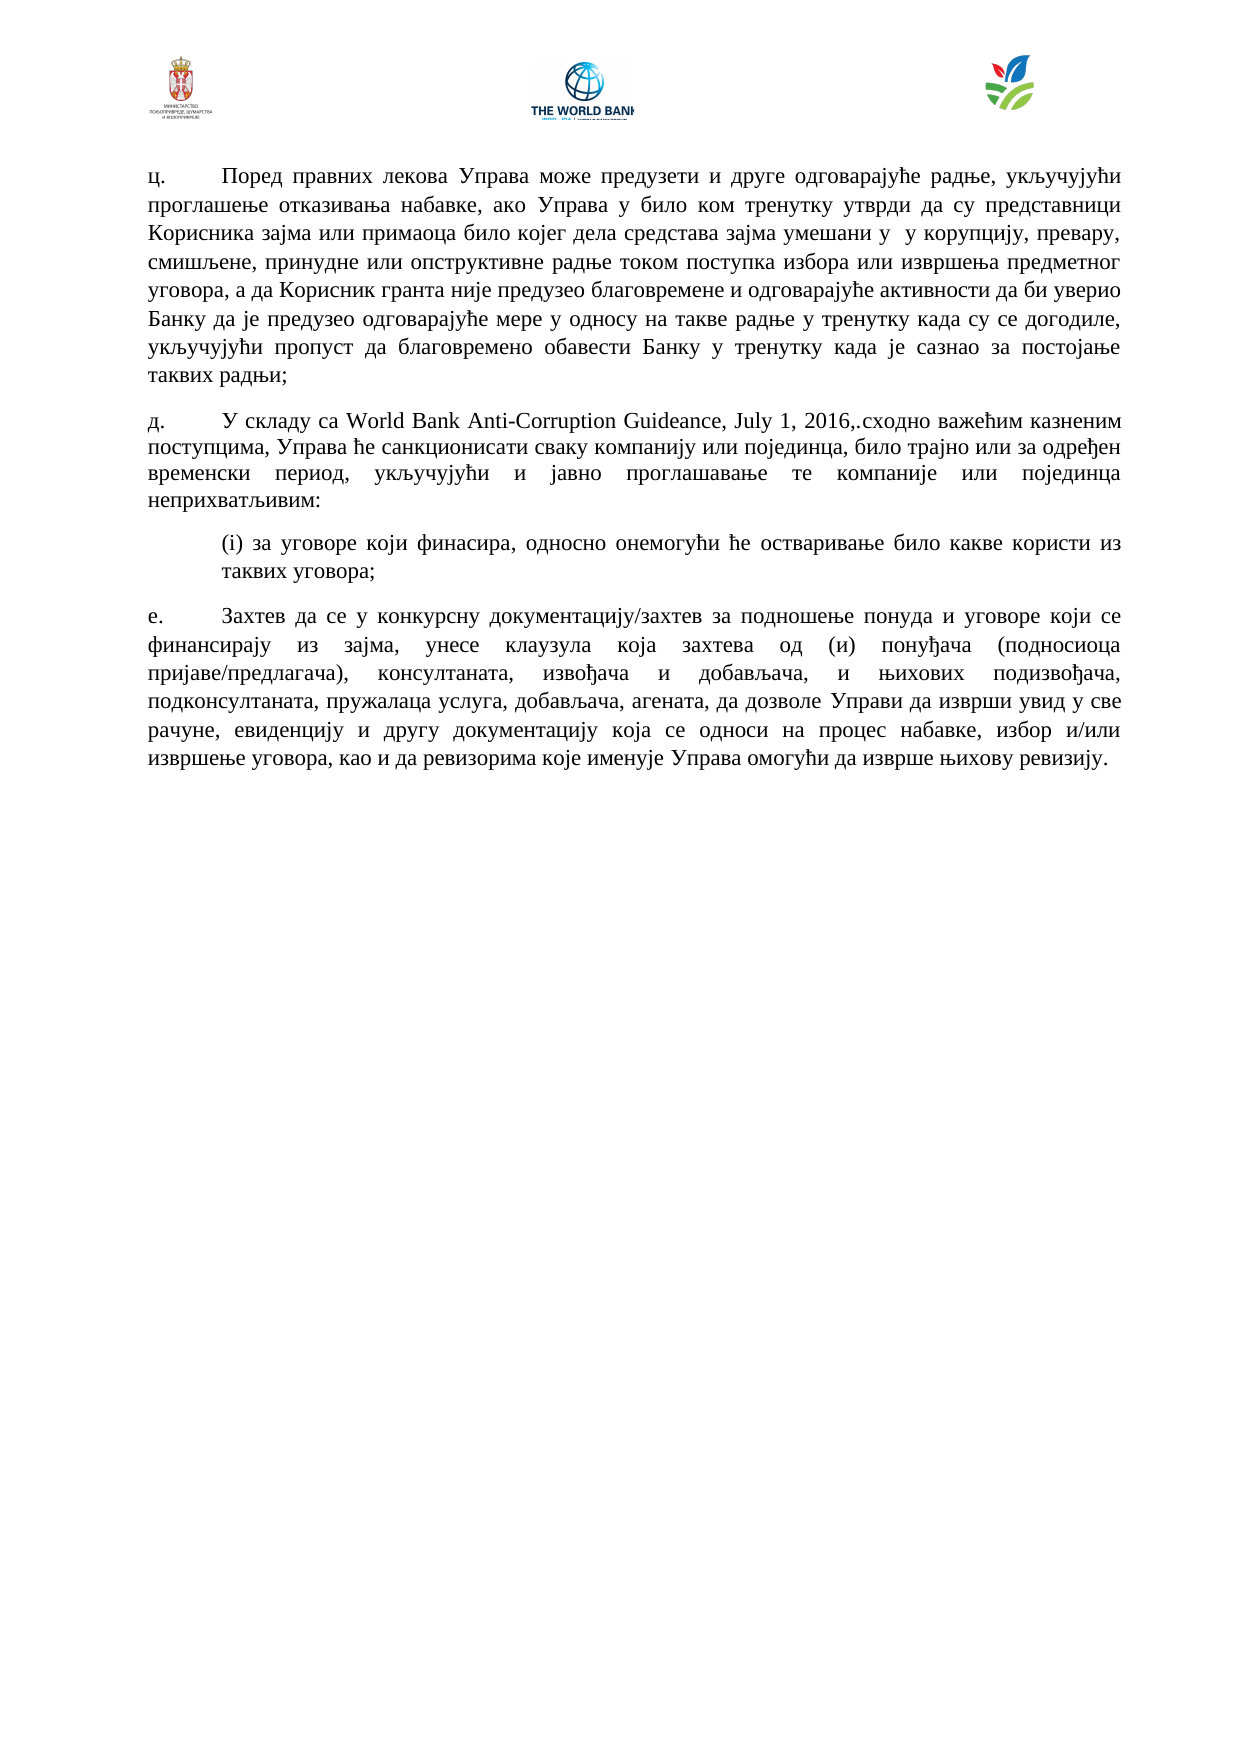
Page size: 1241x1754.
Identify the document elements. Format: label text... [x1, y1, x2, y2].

text е. Захтев да се у конкурсну документацију/захтев за подношење понуда и уговоре који се финансирају из зајма, унесе клаузула која захтева од (и) понуђача (подносиоца пријаве/предлагача), консултаната, извођача и добављача, и њихових подизвођача, подконсултаната, пружалаца услуга, добављача, агената, да дозволе Управи да изврши увид у све рачуне, евиденцију и другу документацију која се односи на процес набавке, избор и/или извршење уговора, као и да ревизорима које именује Управа омогући да изврше њихову ревизију. [148, 602, 1122, 771]
picture [531, 62, 635, 119]
text ц. Поред правних лекова Управа може предузети и друге одговарајуће радње, укључујући проглашење отказивања набавке, ако Управа у било ком тренутку утврди да су представници Корисника зајма или примаоца било којег дела средстава зајма умешани у у корупцију, превару, смишљене, принудне или опструктивне радње током поступка избора или извршења предметног уговора, а да Корисник гранта није предузео благовремене и одговарајуће активности да би уверио Банку да је предузео одговарајуће мере у односу на такве радње у тренутку када су се догодиле, укључујући пропуст да благовремено обавести Банку у тренутку када је сазнао за постојање таквих радњи; [148, 162, 1122, 388]
text д. У складу са World Bank Anti-Corruption Guideance, July 1, 2016,.сходно важећим казненим поступцима, Управа ће санкционисати сваку компанију или појединца, било трајно или за одређен временски период, укључујући и јавно проглашавање те компаније или појединца неприхватљивим: [148, 407, 1122, 512]
picture [147, 55, 214, 119]
text (i) за уговорe који финасира, односно онемогући ће остваривање било какве користи из таквих уговора; [221, 529, 1122, 583]
picture [979, 46, 1037, 115]
